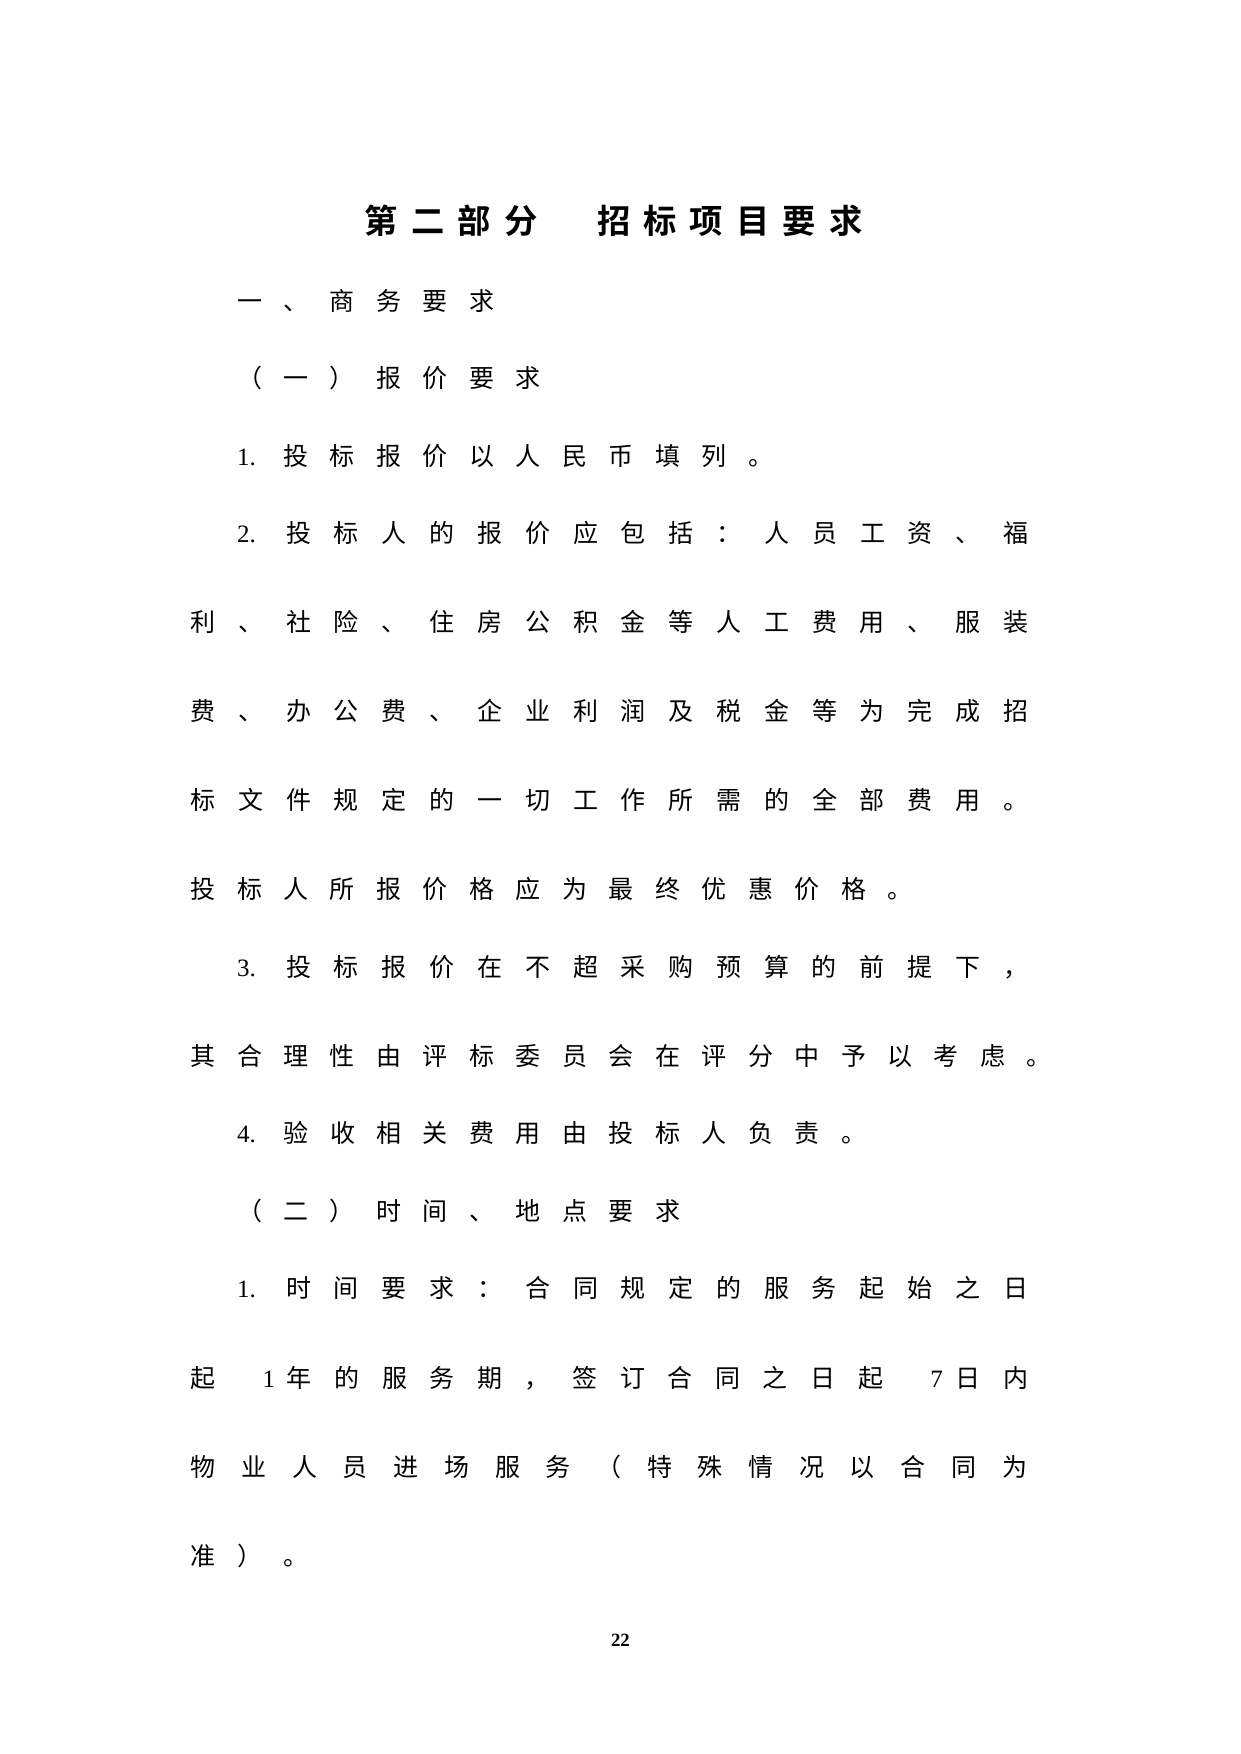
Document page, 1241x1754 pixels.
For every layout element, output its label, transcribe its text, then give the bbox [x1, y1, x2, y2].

text 4. 验收相关费用由投标人负责。 [190, 1102, 1050, 1162]
text 2. 投标人的报价应包括：人员工资、福利、社险、住房公积金等人工费用、服装费、办公费、企业利润及税金等为完成招标文件规定的一切工作所需的全部费用。投标人所报价格应为最终优惠价格。 [190, 502, 1050, 918]
text 一、商务要求 [190, 269, 1050, 329]
text （一）报价要求 [190, 347, 1050, 406]
text 1. 时间要求：合同规定的服务起始之日起 1年的服务期，签订合同之日起 7 日内物业人员进场服务（特殊情况以合同为准）。 [190, 1257, 1050, 1584]
text 1. 投标报价以人民币填列。 [190, 424, 1050, 484]
text （二）时间、地点要求 [190, 1180, 1050, 1239]
subtitle 第二部分 招标项目要求 [190, 189, 1050, 249]
text 3. 投标报价在不超采购预算的前提下，其合理性由评标委员会在评分中予以考虑。 [190, 936, 1050, 1084]
